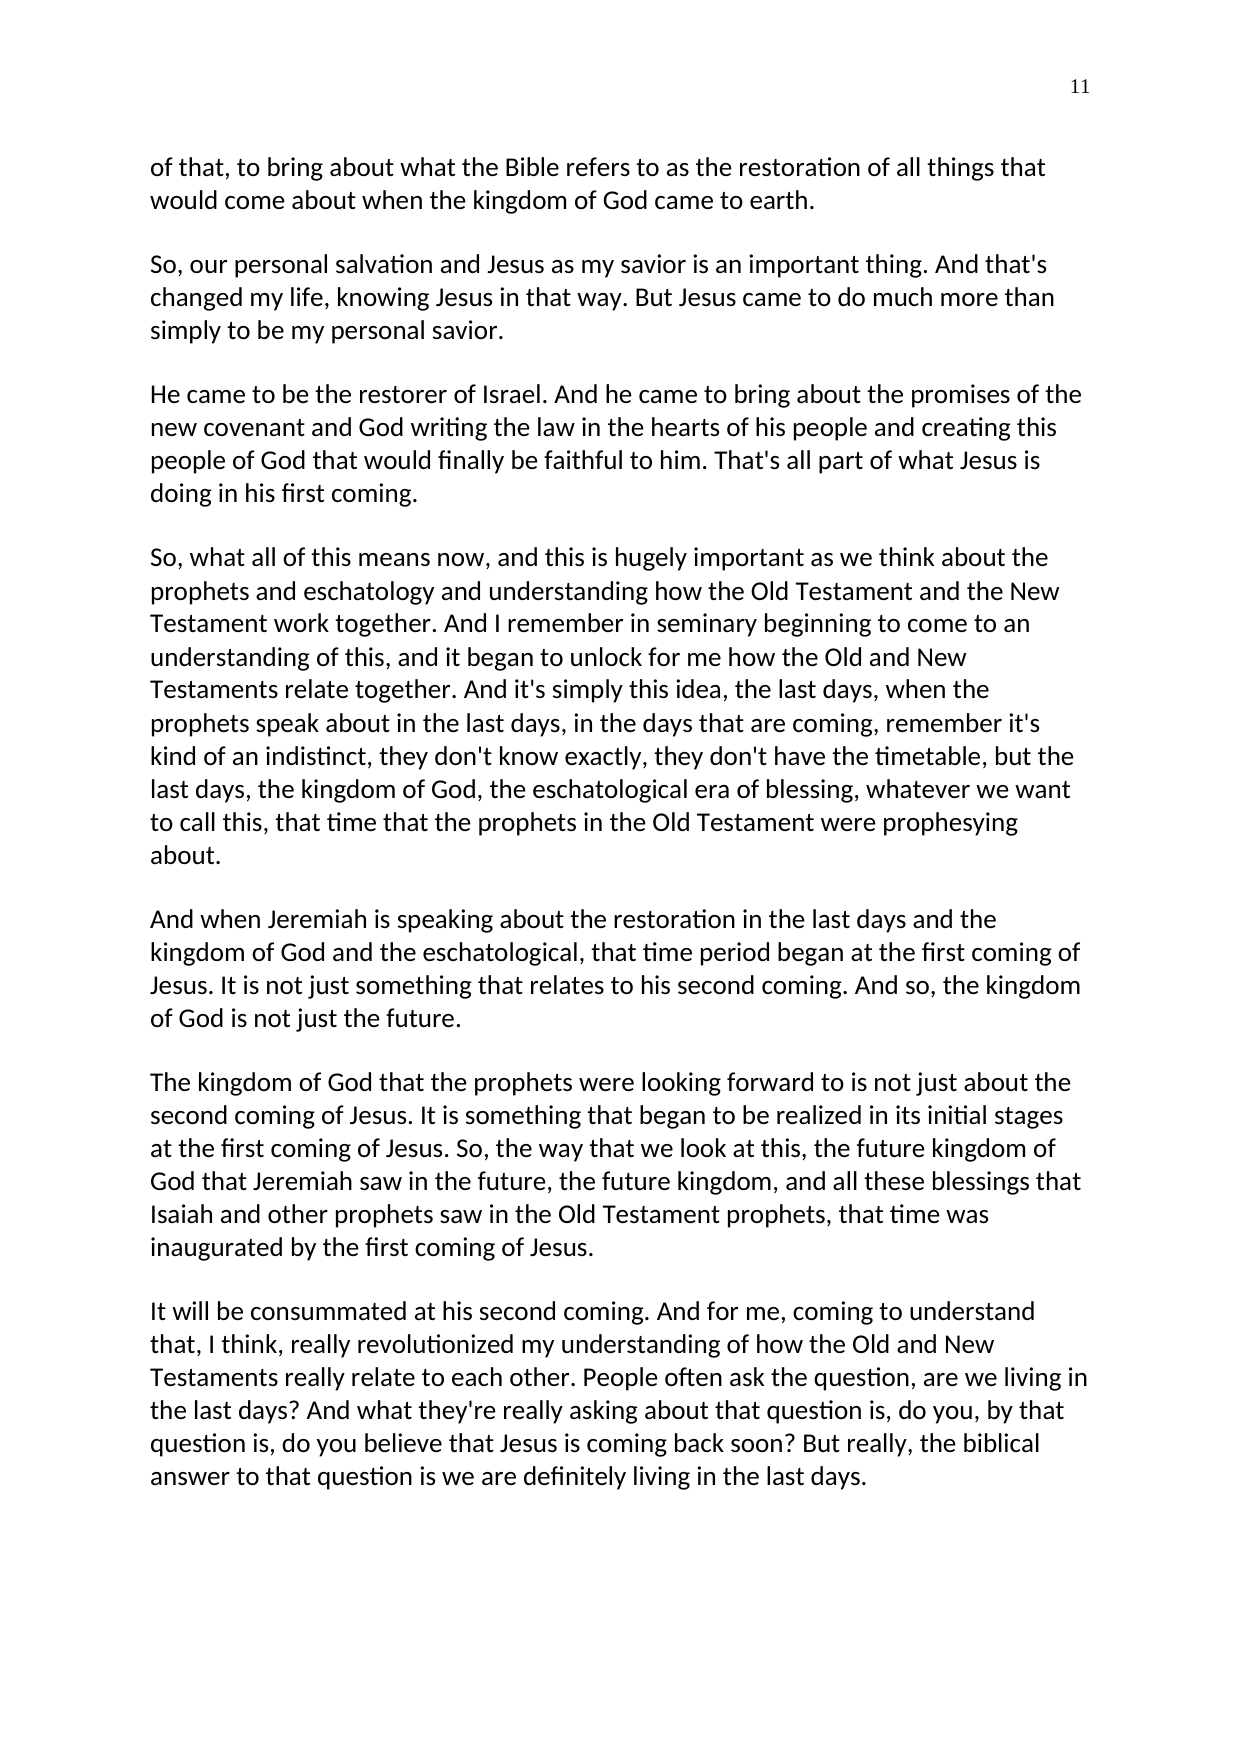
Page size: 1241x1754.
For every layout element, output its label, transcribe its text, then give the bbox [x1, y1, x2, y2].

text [150, 150, 1090, 216]
text The kingdom of God that the prophets were looking forward to is not just about the second coming of Jesus. It is something that began to be realized in its initial stages at the first coming of Jesus. So, the way that we look at this, the future kingdom of God that Jeremiah saw in the future, the future kingdom, and all these blessings that Isaiah and other prophets saw in the Old Testament prophets, that time was inaugurated by the first coming of Jesus. [150, 1065, 1090, 1263]
text So, what all of this means now, and this is hugely important as we think about the prophets and eschatology and understanding how the Old Testament and the New Testament work together. And I remember in seminary beginning to come to an understanding of this, and it began to unlock for me how the Old and New Testaments relate together. And it's simply this idea, the last days, when the prophets speak about in the last days, in the days that are coming, remember it's kind of an indistinct, they don't know exactly, they don't have the timetable, but the last days, the kingdom of God, the eschatological era of blessing, whatever we want to call this, that time that the prophets in the Old Testament were prophesying about. [150, 541, 1090, 871]
text It will be consummated at his second coming. And for me, coming to understand that, I think, really revolutionized my understanding of how the Old and New Testaments really relate to each other. People often ask the question, are we living in the last days? And what they're really asking about that question is, do you, by that question is, do you believe that Jesus is coming back soon? But really, the biblical answer to that question is we are definitely living in the last days. [150, 1294, 1090, 1493]
text So, our personal salvation and Jesus as my savior is an important thing. And that's changed my life, knowing Jesus in that way. But Jesus came to do much more than simply to be my personal savior. [150, 247, 1090, 346]
text He came to be the restorer of Israel. And he came to bring about the promises of the new covenant and God writing the law in the hearts of his people and creating this people of God that would finally be faithful to him. That's all part of what Jesus is doing in his first coming. [150, 377, 1090, 509]
text And when Jeremiah is speaking about the restoration in the last days and the kingdom of God and the eschatological, that time period began at the first coming of Jesus. It is not just something that relates to his second coming. And so, the kingdom of God is not just the future. [150, 902, 1090, 1034]
